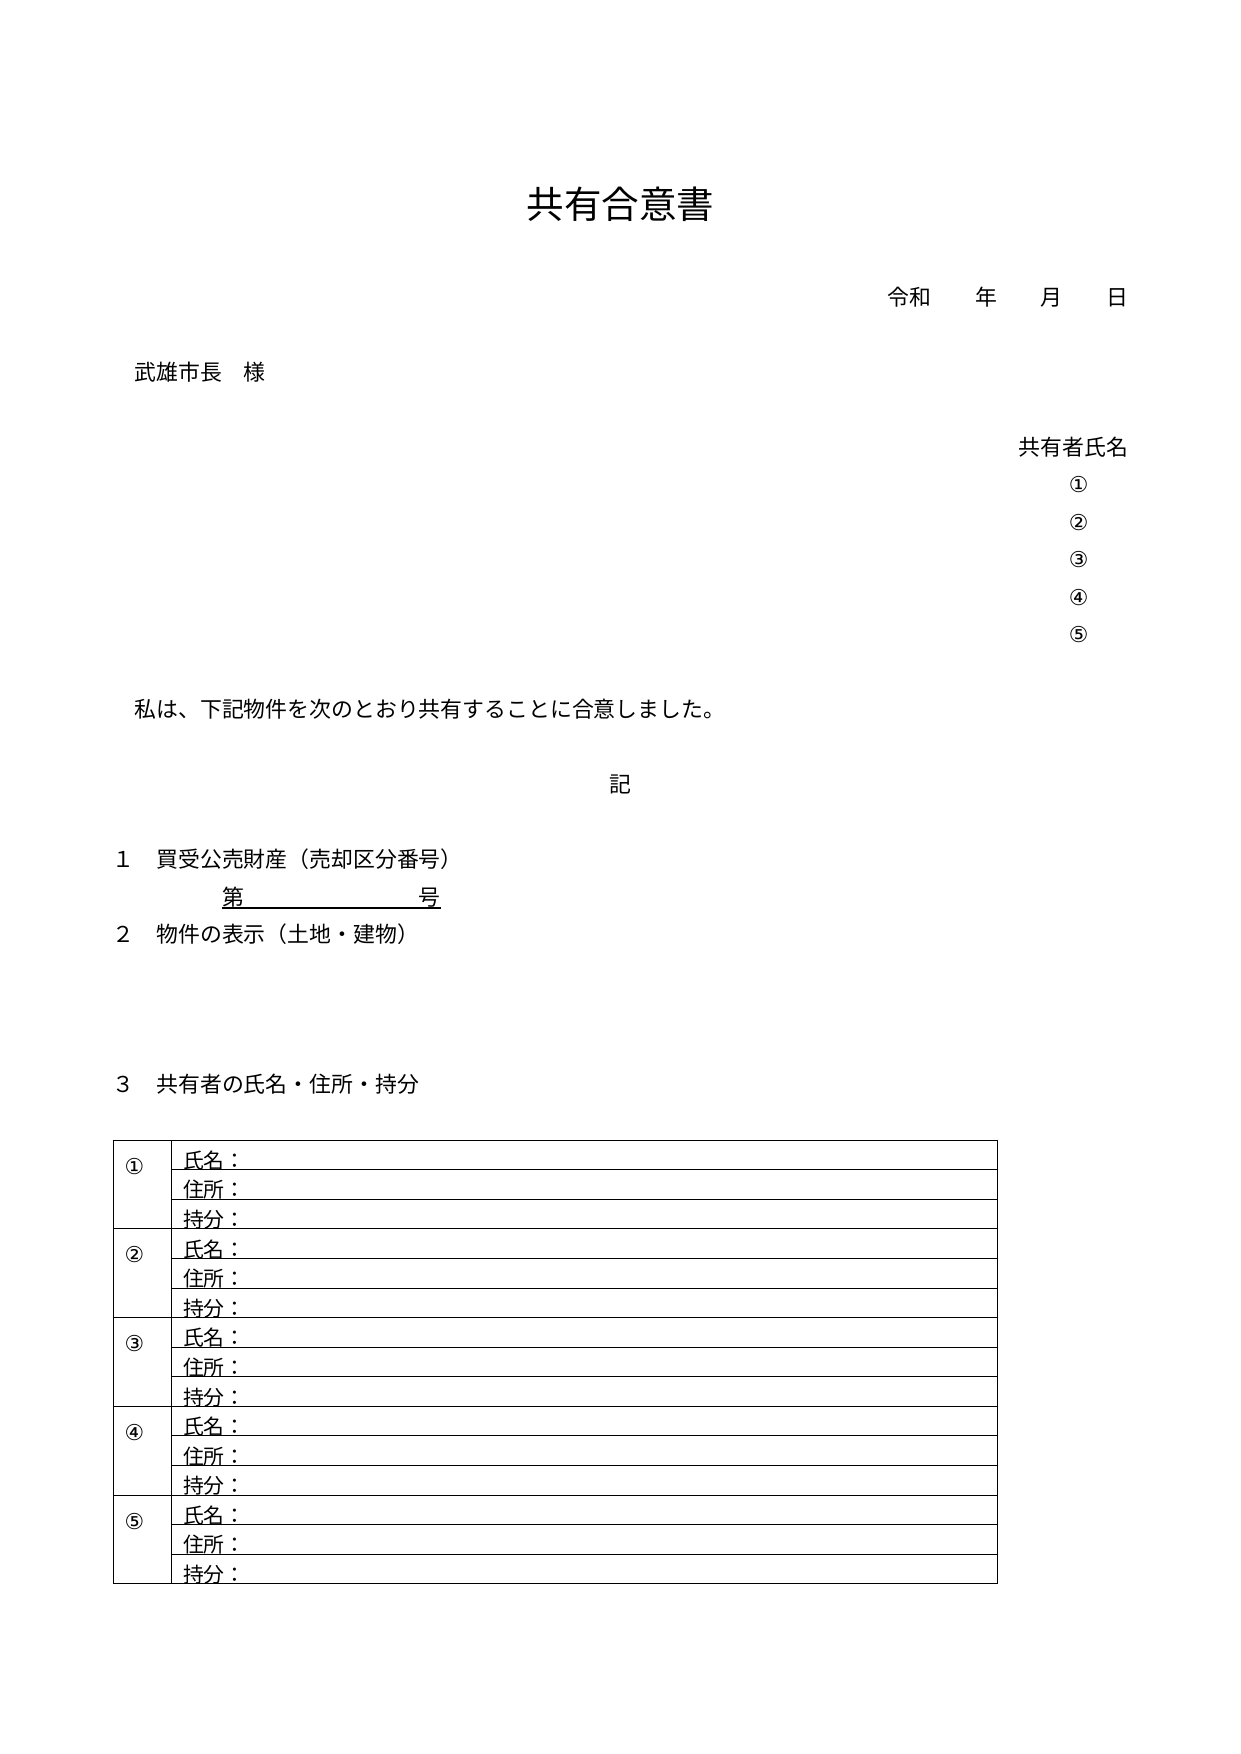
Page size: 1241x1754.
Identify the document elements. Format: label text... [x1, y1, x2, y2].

text 共有合意書 [112, 164, 1128, 239]
table_cell 氏名： [172, 1496, 997, 1524]
table_cell 住所： [172, 1436, 997, 1465]
text 私は、下記物件を次のとおり共有することに合意しました。 [112, 689, 1106, 727]
table_cell [114, 1407, 171, 1494]
table_cell 住所： [172, 1259, 997, 1287]
text 共有者氏名 [112, 427, 1128, 464]
table_cell 持分： [172, 1555, 997, 1583]
text 令和 年 月 日 [112, 277, 1128, 314]
subtitle 記 [112, 764, 1128, 802]
text ３ 共有者の氏名・住所・持分 [112, 1064, 1128, 1102]
table_cell 氏名： [172, 1318, 997, 1347]
text 第 号 [112, 877, 1128, 914]
table_cell 住所： [172, 1170, 997, 1199]
table_header 氏名： [172, 1141, 997, 1169]
table_cell 住所： [172, 1525, 997, 1554]
table_cell 持分： [172, 1200, 997, 1228]
text ２ 物件の表示（土地・建物） [112, 914, 1128, 952]
table_cell 氏名： [172, 1407, 997, 1435]
text 武雄市長 様 [112, 352, 1128, 389]
text １ 買受公売財産（売却区分番号） [112, 839, 1128, 877]
table_cell 持分： [172, 1377, 997, 1406]
table_cell [114, 1229, 171, 1317]
table_cell [114, 1318, 171, 1406]
table_cell 住所： [172, 1348, 997, 1376]
table_header [114, 1141, 171, 1228]
table_cell [114, 1496, 171, 1583]
table_cell 氏名： [172, 1229, 997, 1258]
table_cell 持分： [172, 1289, 997, 1317]
table_cell 持分： [172, 1466, 997, 1494]
